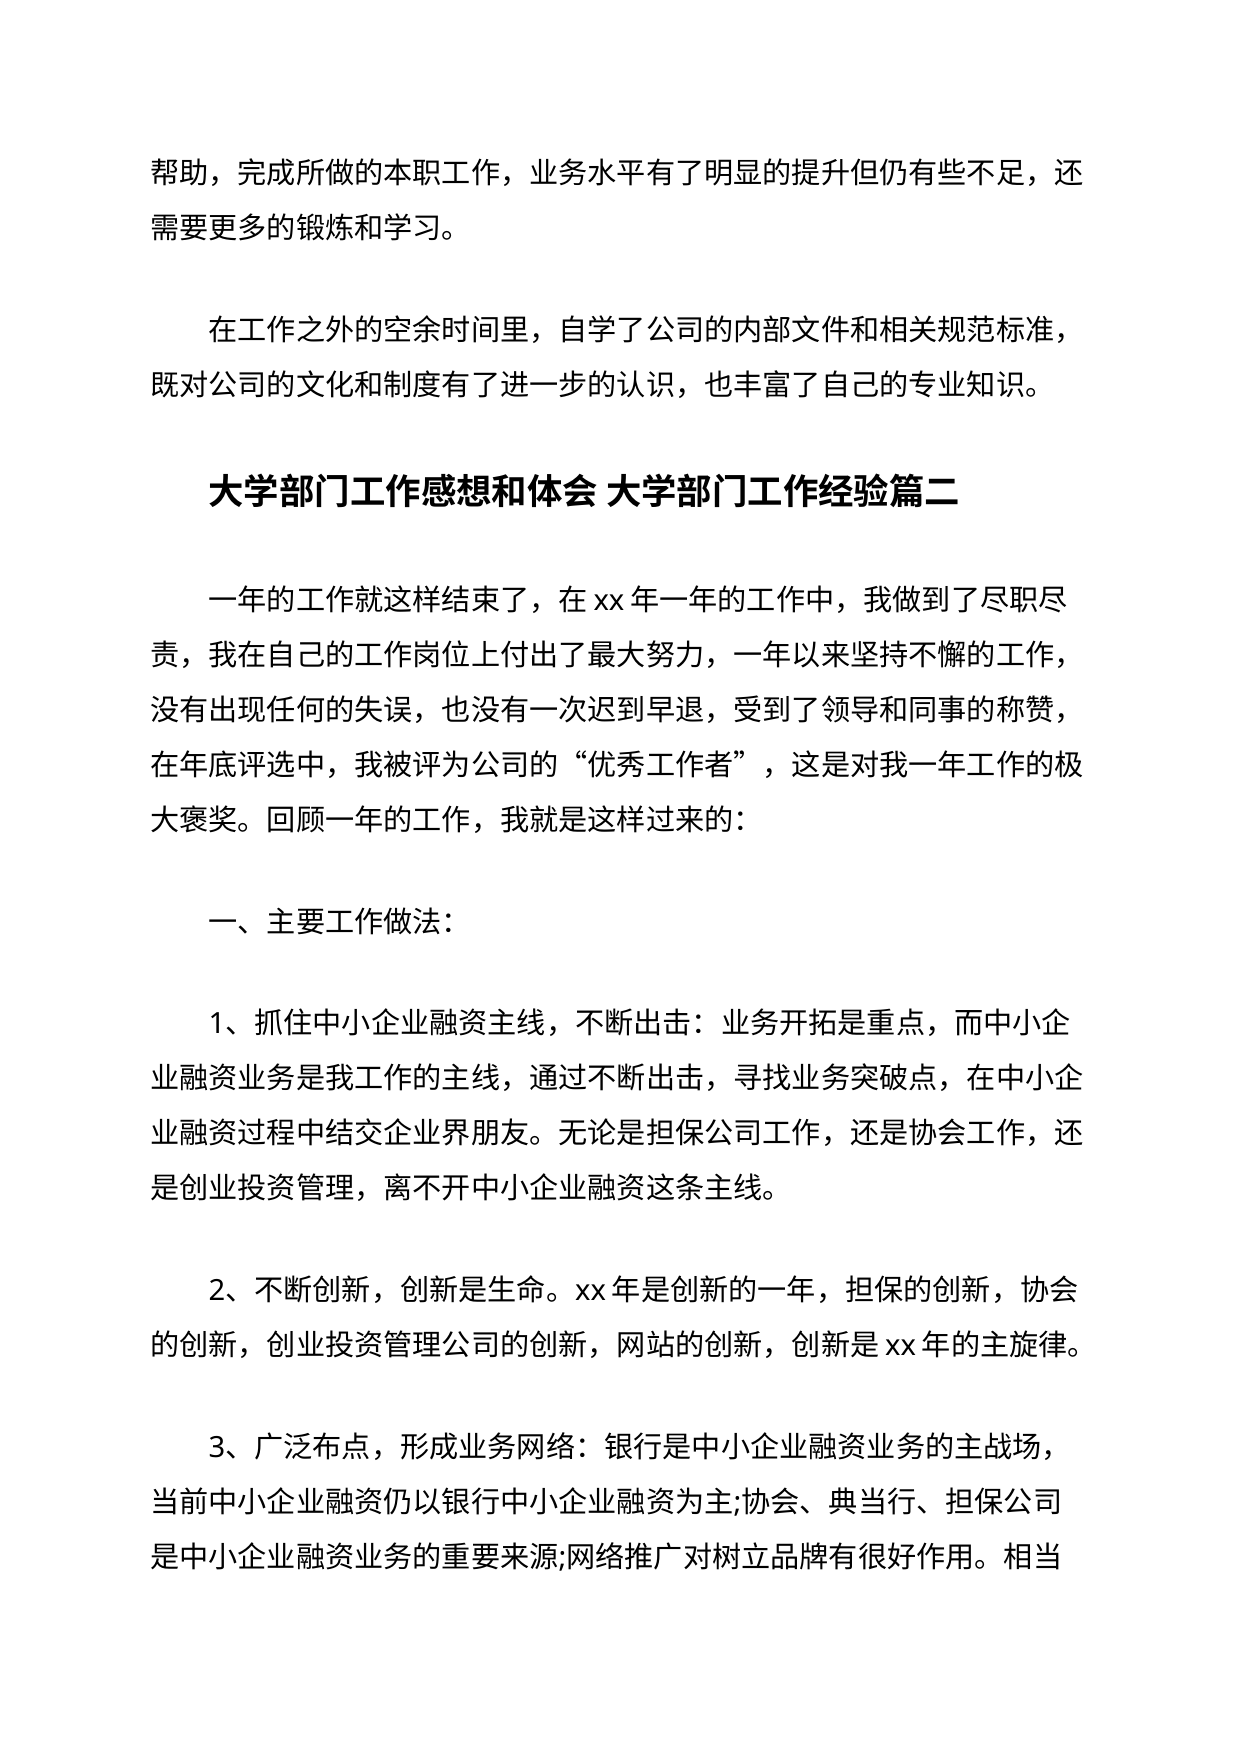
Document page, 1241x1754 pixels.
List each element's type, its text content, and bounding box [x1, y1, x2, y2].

text 一、主要工作做法： [150, 898, 1090, 941]
text 在工作之外的空余时间里，自学了公司的内部文件和相关规范标准，既对公司的文化和制度有了进一步的认识，也丰富了自己的专业知识。 [150, 307, 1090, 404]
text 一年的工作就这样结束了，在xx年一年的工作中，我做到了尽职尽责，我在自己的工作岗位上付出了最大努力，一年以来坚持不懈的工作，没有出现任何的失误，也没有一次迟到早退，受到了领导和同事的称赞，在年底评选中，我被评为公司的“优秀工作者”，这是对我一年工作的极大褒奖。回顾一年的工作，我就是这样过来的： [150, 577, 1090, 839]
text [150, 1423, 1090, 1576]
text 2、不断创新，创新是生命。xx年是创新的一年，担保的创新，协会的创新，创业投资管理公司的创新，网站的创新，创新是xx年的主旋律。 [150, 1267, 1090, 1364]
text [150, 150, 1090, 247]
text 1、抓住中小企业融资主线，不断出击：业务开拓是重点，而中小企业融资业务是我工作的主线，通过不断出击，寻找业务突破点，在中小企业融资过程中结交企业界朋友。无论是担保公司工作，还是协会工作，还是创业投资管理，离不开中小企业融资这条主线。 [150, 1000, 1090, 1207]
text 大学部门工作感想和体会 大学部门工作经验篇二 [150, 463, 1090, 514]
